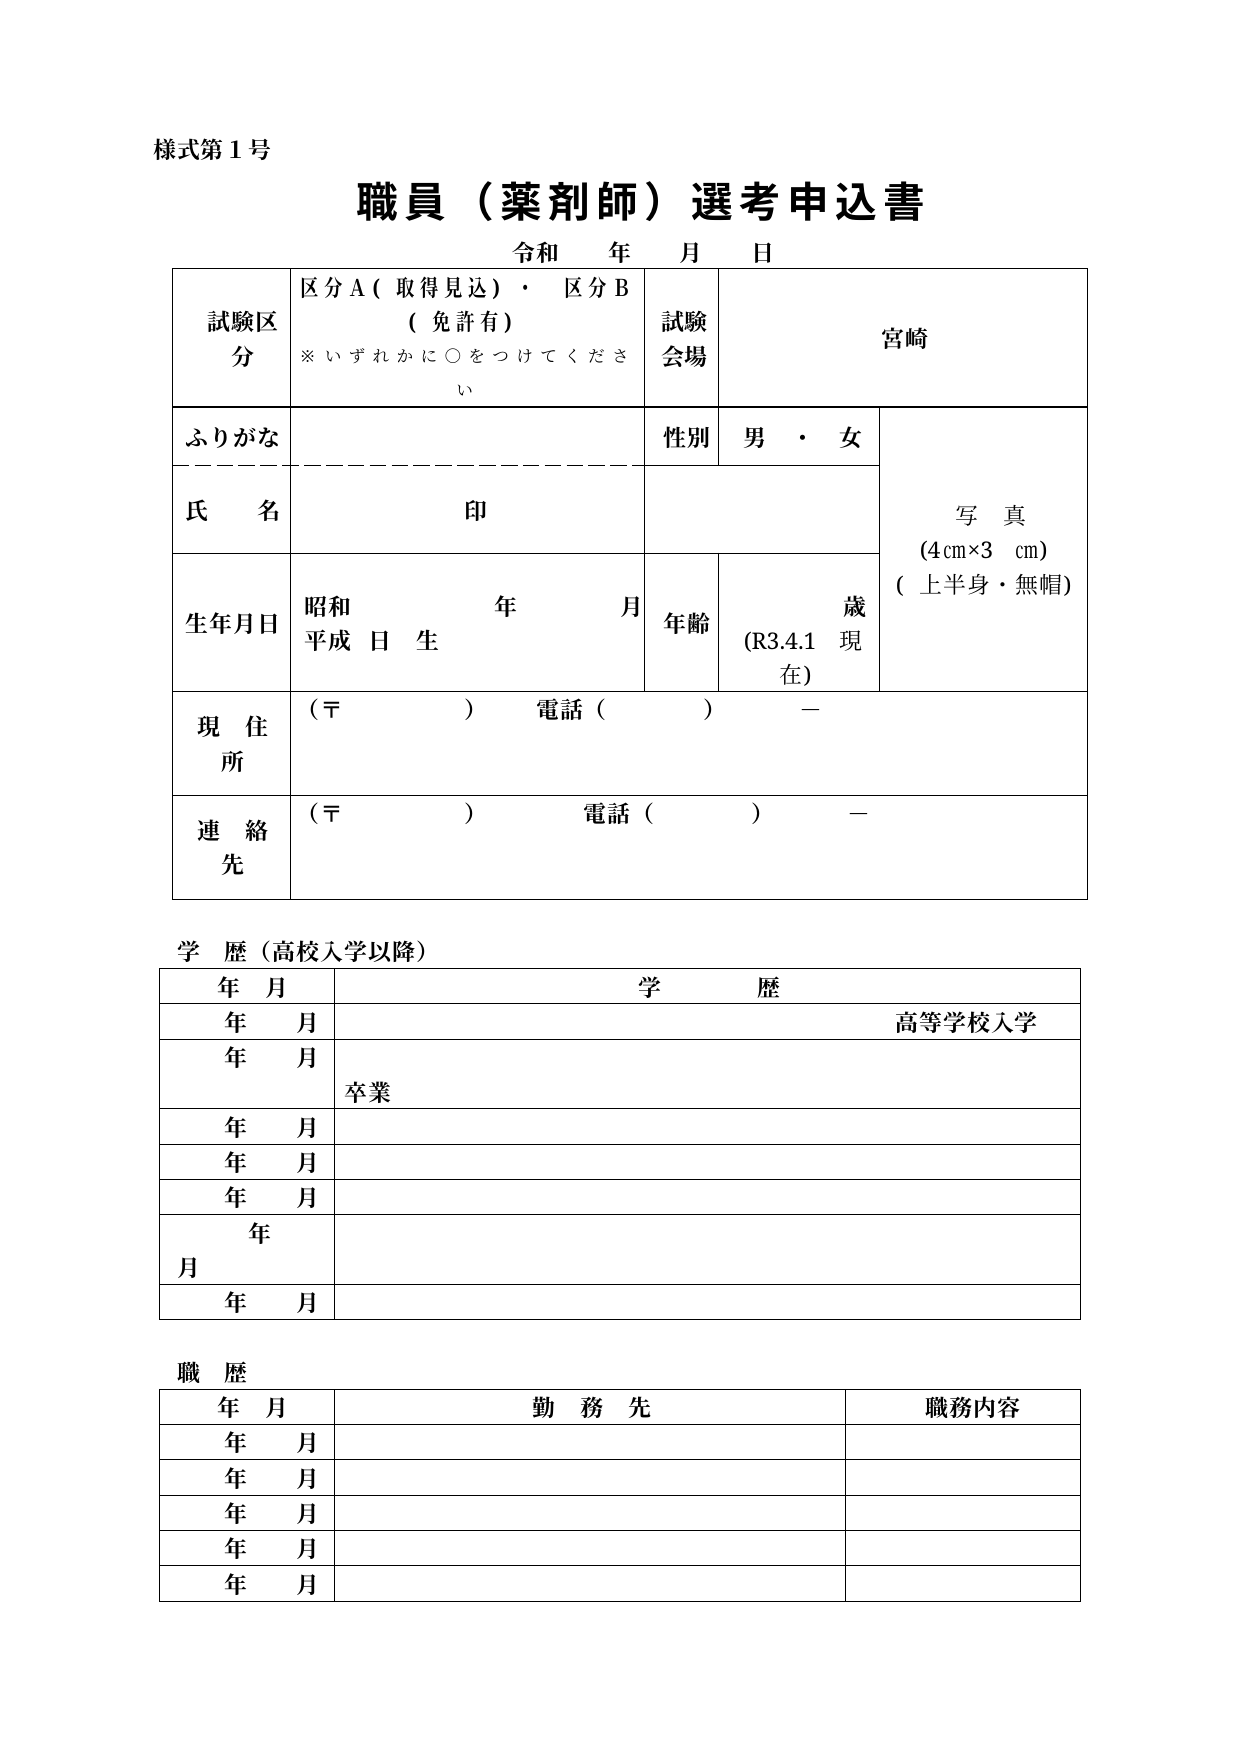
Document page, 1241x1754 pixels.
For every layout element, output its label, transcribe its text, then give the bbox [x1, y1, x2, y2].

table_cell 男 ・ 女 [719, 408, 879, 465]
table_cell 高等学校入学 [335, 1004, 1080, 1039]
table_cell [335, 1566, 845, 1601]
table_cell 年 月 [160, 1460, 334, 1494]
table_cell [335, 1425, 845, 1459]
table_cell 連 絡 先 [173, 796, 290, 898]
table_header 試験 会場 [645, 269, 718, 406]
table_cell 年 月 [160, 1531, 334, 1565]
text 職 歴 [153, 1354, 1087, 1389]
table_cell 年 月 [160, 1040, 334, 1108]
table_cell 年 月 [160, 1285, 334, 1319]
table_cell 年 月 [160, 1215, 334, 1284]
table_cell 昭和 平成 [291, 554, 359, 691]
table_cell 生年月日 [173, 554, 290, 691]
table_cell 年齢 [645, 554, 718, 691]
table_cell 卒業 [335, 1040, 1080, 1108]
table_cell 年 月 [160, 1180, 334, 1214]
table_cell （〒 ） 電話（ ） － [291, 796, 1087, 898]
table_header 年 月 [160, 1390, 334, 1424]
table_cell 年 月 [160, 1496, 334, 1530]
table_cell 年 月 [160, 1425, 334, 1459]
table_cell [846, 1566, 1080, 1601]
table_cell 年 月 [160, 1004, 334, 1039]
table_cell [846, 1460, 1080, 1494]
table_cell 年 月 [160, 1566, 334, 1601]
table_cell [335, 1460, 845, 1494]
text 令和 年 月 日 [153, 234, 1087, 268]
table_header 勤 務 先 [335, 1390, 845, 1424]
table_cell 氏 名 [173, 465, 290, 553]
table_header 職務内容 [846, 1390, 1080, 1424]
table_cell 印 [291, 465, 644, 553]
table_cell [291, 408, 644, 465]
table_cell [846, 1425, 1080, 1459]
table_cell 年 月 [160, 1109, 334, 1143]
table_cell [335, 1285, 1080, 1319]
text 学 歴（高校入学以降） [153, 934, 1087, 968]
table_header 区分Ａ(取得見込) ・ 区分Ｂ(免許有) ※いずれかに○をつけてください [291, 269, 644, 406]
table_cell 写 真 (4㎝×3㎝) (上半身・無帽) [880, 408, 1087, 691]
text 様式第１号 [153, 131, 1087, 166]
table_cell 性別 [645, 408, 718, 465]
table_cell [335, 1145, 1080, 1179]
table_cell [335, 1496, 845, 1530]
table_header 試験区分 [173, 269, 290, 406]
table_cell 年 月 日 生 [360, 554, 644, 691]
table_cell [335, 1180, 1080, 1214]
table_header 学 歴 [335, 969, 1080, 1003]
table_header 年 月 [160, 969, 334, 1003]
table_cell 年 月 [160, 1145, 334, 1179]
table_cell 現 住 所 [173, 692, 290, 794]
table_cell [335, 1109, 1080, 1143]
table_cell [846, 1496, 1080, 1530]
table_cell [335, 1215, 1080, 1284]
table_cell [846, 1531, 1080, 1565]
table_cell （〒 ） 電話（ ） － [291, 692, 1087, 794]
table_cell 歳 (R3.4.1現在) [719, 554, 879, 691]
table_cell ふりがな [173, 408, 290, 465]
text 職員（薬剤師）選考申込書 [153, 166, 1087, 234]
table_cell [335, 1531, 845, 1565]
table_header 宮崎 [719, 269, 1087, 406]
table_cell [645, 466, 879, 553]
